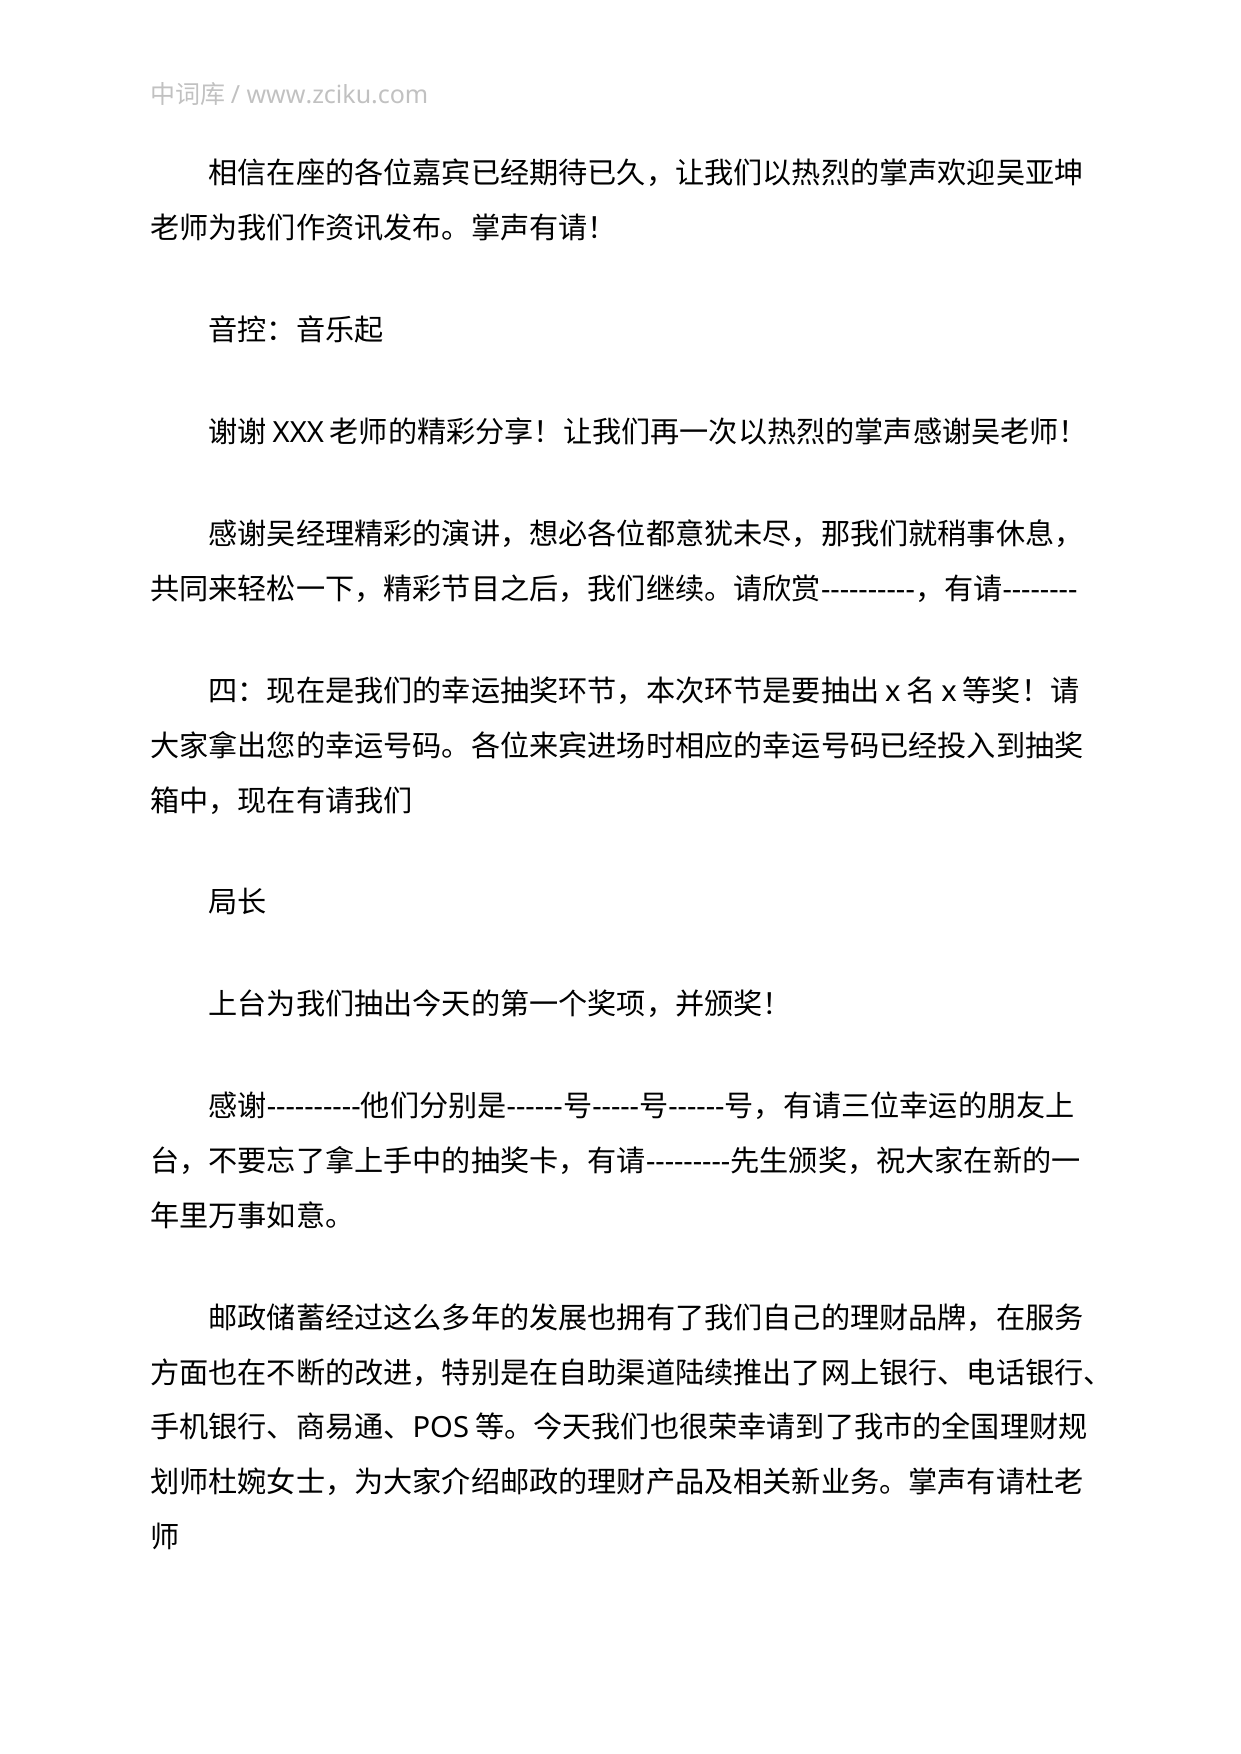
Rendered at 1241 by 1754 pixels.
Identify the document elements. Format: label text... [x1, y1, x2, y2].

text 感谢----------他们分别是------号-----号------号，有请三位幸运的朋友上台，不要忘了拿上手中的抽奖卡，有请---------先生颁奖，祝大家在新的一年里万事如意。 [150, 1082, 1090, 1235]
text 局长 [150, 879, 1090, 921]
text 相信在座的各位嘉宾已经期待已久，让我们以热烈的掌声欢迎吴亚坤老师为我们作资讯发布。掌声有请！ [150, 150, 1090, 247]
text 音控：音乐起 [150, 307, 1090, 349]
text 谢谢XXX老师的精彩分享！让我们再一次以热烈的掌声感谢吴老师！ [150, 408, 1090, 451]
text 上台为我们抽出今天的第一个奖项，并颁奖！ [150, 981, 1090, 1023]
text 四：现在是我们的幸运抽奖环节，本次环节是要抽出x名x等奖！请大家拿出您的幸运号码。各位来宾进场时相应的幸运号码已经投入到抽奖箱中，现在有请我们 [150, 667, 1090, 819]
text 感谢吴经理精彩的演讲，想必各位都意犹未尽，那我们就稍事休息，共同来轻松一下，精彩节目之后，我们继续。请欣赏----------，有请-------- [150, 510, 1090, 608]
text 邮政储蓄经过这么多年的发展也拥有了我们自己的理财品牌，在服务方面也在不断的改进，特别是在自助渠道陆续推出了网上银行、电话银行、手机银行、商易通、POS等。今天我们也很荣幸请到了我市的全国理财规划师杜婉女士，为大家介绍邮政的理财产品及相关新业务。掌声有请杜老师 [150, 1294, 1090, 1556]
